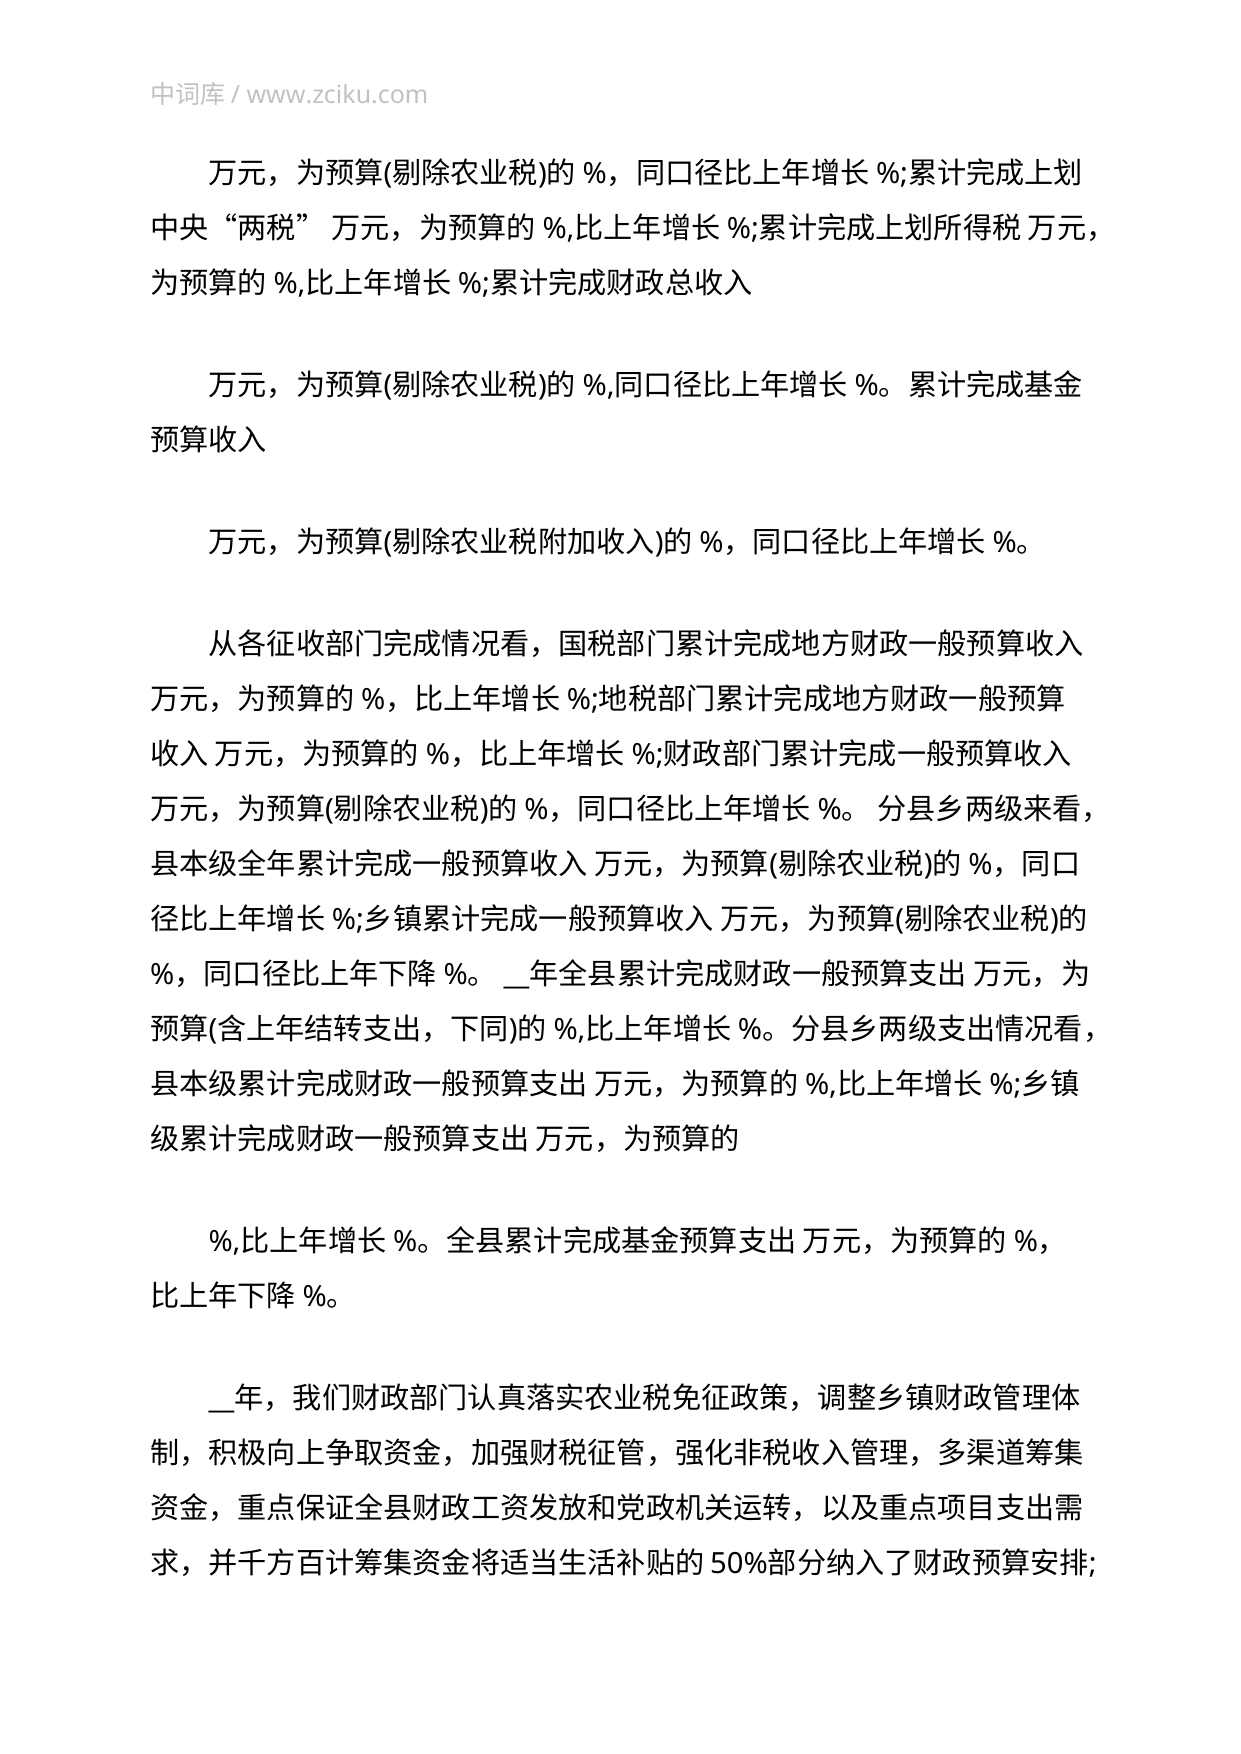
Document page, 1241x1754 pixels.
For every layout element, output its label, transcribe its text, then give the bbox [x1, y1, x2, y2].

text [150, 1374, 1090, 1582]
text 万元，为预算(剔除农业税)的 %，同口径比上年增长 %;累计完成上划中央“两税” 万元，为预算的 %,比上年增长 %;累计完成上划所得税 万元，为预算的 %,比上年增长 %;累计完成财政总收入 [150, 150, 1090, 302]
text %,比上年增长 %。全县累计完成基金预算支出 万元，为预算的 %，比上年下降 %。 [150, 1217, 1090, 1315]
text 万元，为预算(剔除农业税)的 %,同口径比上年增长 %。累计完成基金预算收入 [150, 362, 1090, 459]
text 从各征收部门完成情况看，国税部门累计完成地方财政一般预算收入 万元，为预算的 %，比上年增长 %;地税部门累计完成地方财政一般预算收入 万元，为预算的 %，比上年增长 %;财政部门累计完成一般预算收入 万元，为预算(剔除农业税)的 %，同口径比上年增长 %。 分县乡两级来看，县本级全年累计完成一般预算收入 万元，为预算(剔除农业税)的 %，同口径比上年增长 %;乡镇累计完成一般预算收入 万元，为预算(剔除农业税)的 %，同口径比上年下降 %。 __年全县累计完成财政一般预算支出 万元，为预算(含上年结转支出，下同)的 %,比上年增长 %。分县乡两级支出情况看，县本级累计完成财政一般预算支出 万元，为预算的 %,比上年增长 %;乡镇级累计完成财政一般预算支出 万元，为预算的 [150, 621, 1090, 1158]
text 万元，为预算(剔除农业税附加收入)的 %，同口径比上年增长 %。 [150, 519, 1090, 561]
